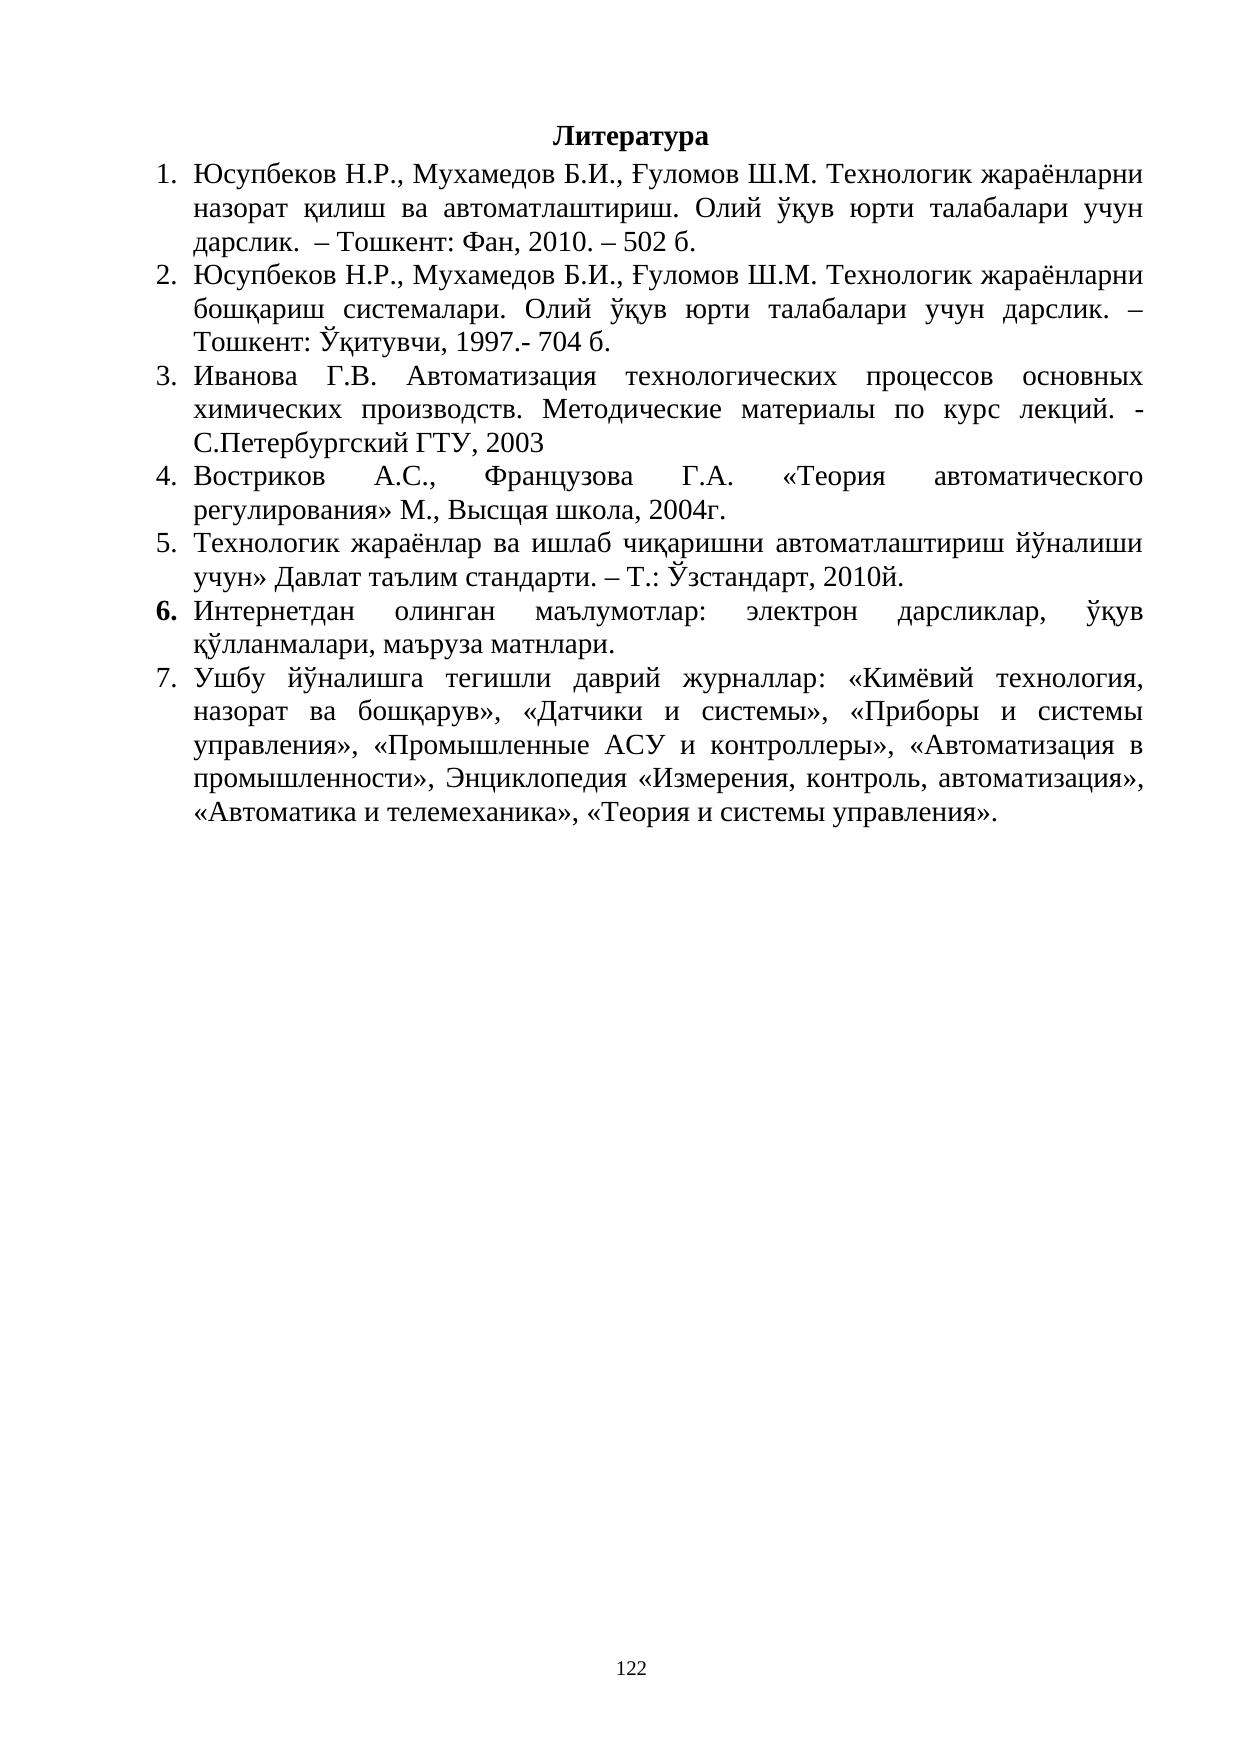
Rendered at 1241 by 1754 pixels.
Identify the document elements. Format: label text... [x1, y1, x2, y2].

list Технологик жараёнлар ва ишлаб чиқаришни автоматлаштириш йўналиши учун» Давлат таълим стандарти. – Т.: Ўзстандарт, 2010й. [156, 526, 1144, 593]
list Юсупбеков Н.Р., Мухамедов Б.И., Ғуломов Ш.М. Технологик жараёнларни назорат қилиш ва автоматлаштириш. Олий ўқув юрти талабалари учун дарслик. – Тошкент: Фан, 2010. – 502 б. [156, 157, 1144, 257]
list Юсупбеков Н.Р., Мухамедов Б.И., Ғуломов Ш.М. Технологик жараёнларни бошқариш системалари. Олий ўқув юрти талабалари учун дарслик. – Тошкент: Ўқитувчи, 1997.- 704 б. [156, 257, 1144, 358]
list Иванова Г.В. Автоматизация технологических процессов основных химических производств. Методические материалы по курс лекций. -С.Петербургский ГТУ, 2003 [156, 358, 1144, 458]
list Интернетдан олинган маълумотлар: электрон дарсликлар, ўқув қўлланмалари, маъруза матнлари. [156, 593, 1144, 660]
list Востриков А.С., Французова Г.А. «Теория автоматического регулирования» М., Высщая школа, 2004г. [156, 458, 1144, 526]
subtitle Литература [118, 118, 1144, 152]
list Ушбу йўналишга тегишли даврий журналлар: «Кимёвий технология, назорат ва бошқарув», «Датчики и системы», «Приборы и системы управления», «Промышленные АСУ и контроллеры», «Автоматизация в промышленности», Энциклопедия «Измерения, контроль, автоматизация», «Автоматика и телемеханика», «Теория и системы управления». [156, 660, 1144, 827]
